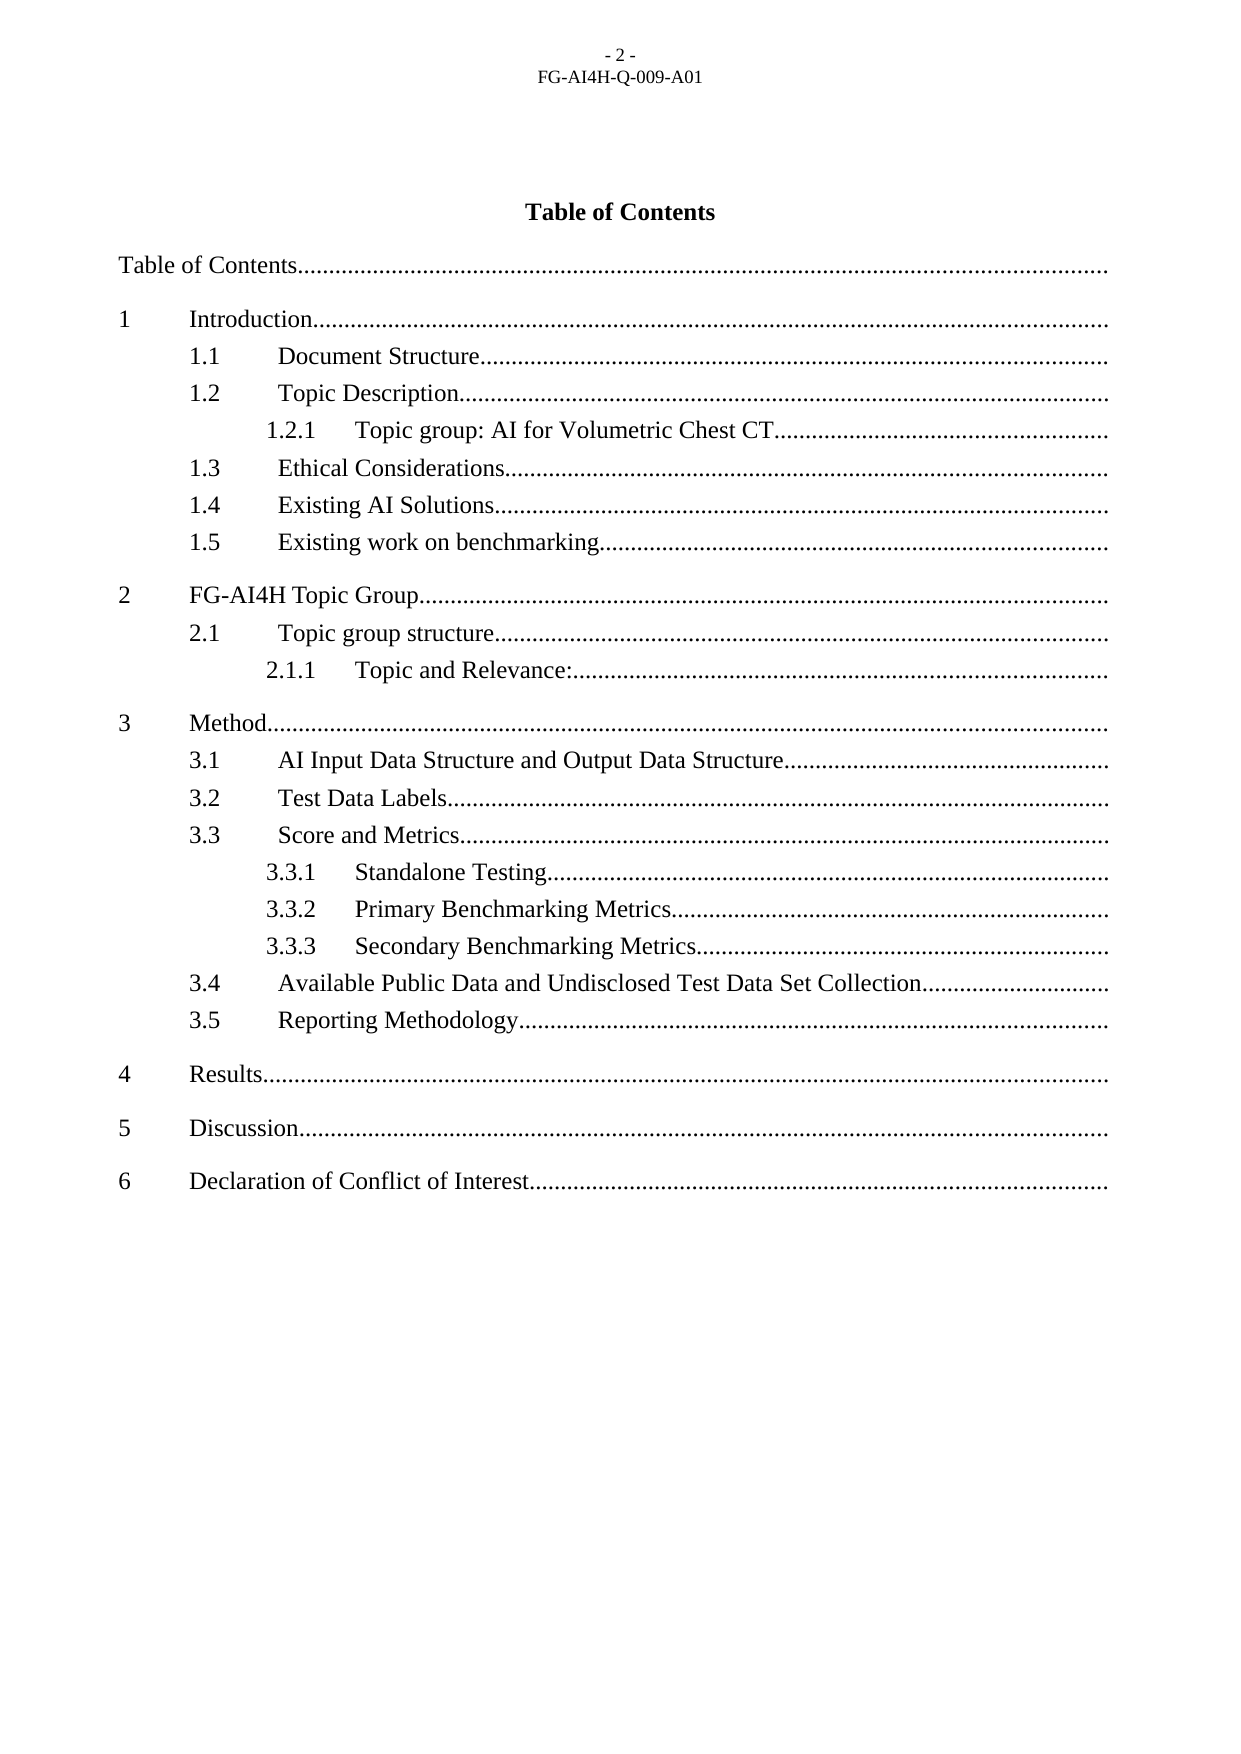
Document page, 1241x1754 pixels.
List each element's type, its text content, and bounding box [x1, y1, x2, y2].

text 3.5 Reporting Methodology 8 [189, 1005, 1033, 1034]
text 1.4 Existing AI Solutions 3 [189, 490, 1033, 518]
text 2.1 Topic group structure 4 [189, 618, 1033, 646]
text 1.2 Topic Description 3 [189, 378, 1033, 407]
text 3.3 Score and Metrics 5 [189, 820, 1033, 848]
text 2 FG-AI4H Topic Group 4 [118, 581, 1033, 609]
text 3.2 Test Data Labels 5 [189, 783, 1033, 811]
text Table of Contents 2 [118, 251, 1033, 279]
text 1.3 Ethical Considerations 3 [189, 453, 1033, 481]
text 3 Method 4 [118, 708, 1033, 737]
text 3.3.1 Standalone Testing 5 [266, 857, 1033, 886]
text 5 Discussion 8 [118, 1113, 1033, 1141]
text 4 Results 8 [118, 1059, 1033, 1088]
text 1.1 Document Structure 3 [189, 341, 1033, 370]
text 3.3.2 Primary Benchmarking Metrics 5 [266, 894, 1033, 923]
text 2.1.1 Topic and Relevance: 4 [266, 655, 1033, 683]
text 1 Introduction 3 [118, 304, 1033, 333]
text 3.3.3 Secondary Benchmarking Metrics 7 [266, 931, 1033, 960]
text Table of Contents [118, 197, 1122, 226]
text 1.2.1 Topic group: AI for Volumetric Chest CT 3 [266, 416, 1033, 444]
text 1.5 Existing work on benchmarking 3 [189, 527, 1033, 556]
text 6 Declaration of Conflict of Interest 8 [118, 1166, 1033, 1195]
text 3.1 AI Input Data Structure and Output Data Structure 5 [189, 746, 1033, 774]
text 3.4 Available Public Data and Undisclosed Test Data Set Collection 7 [189, 968, 1033, 997]
